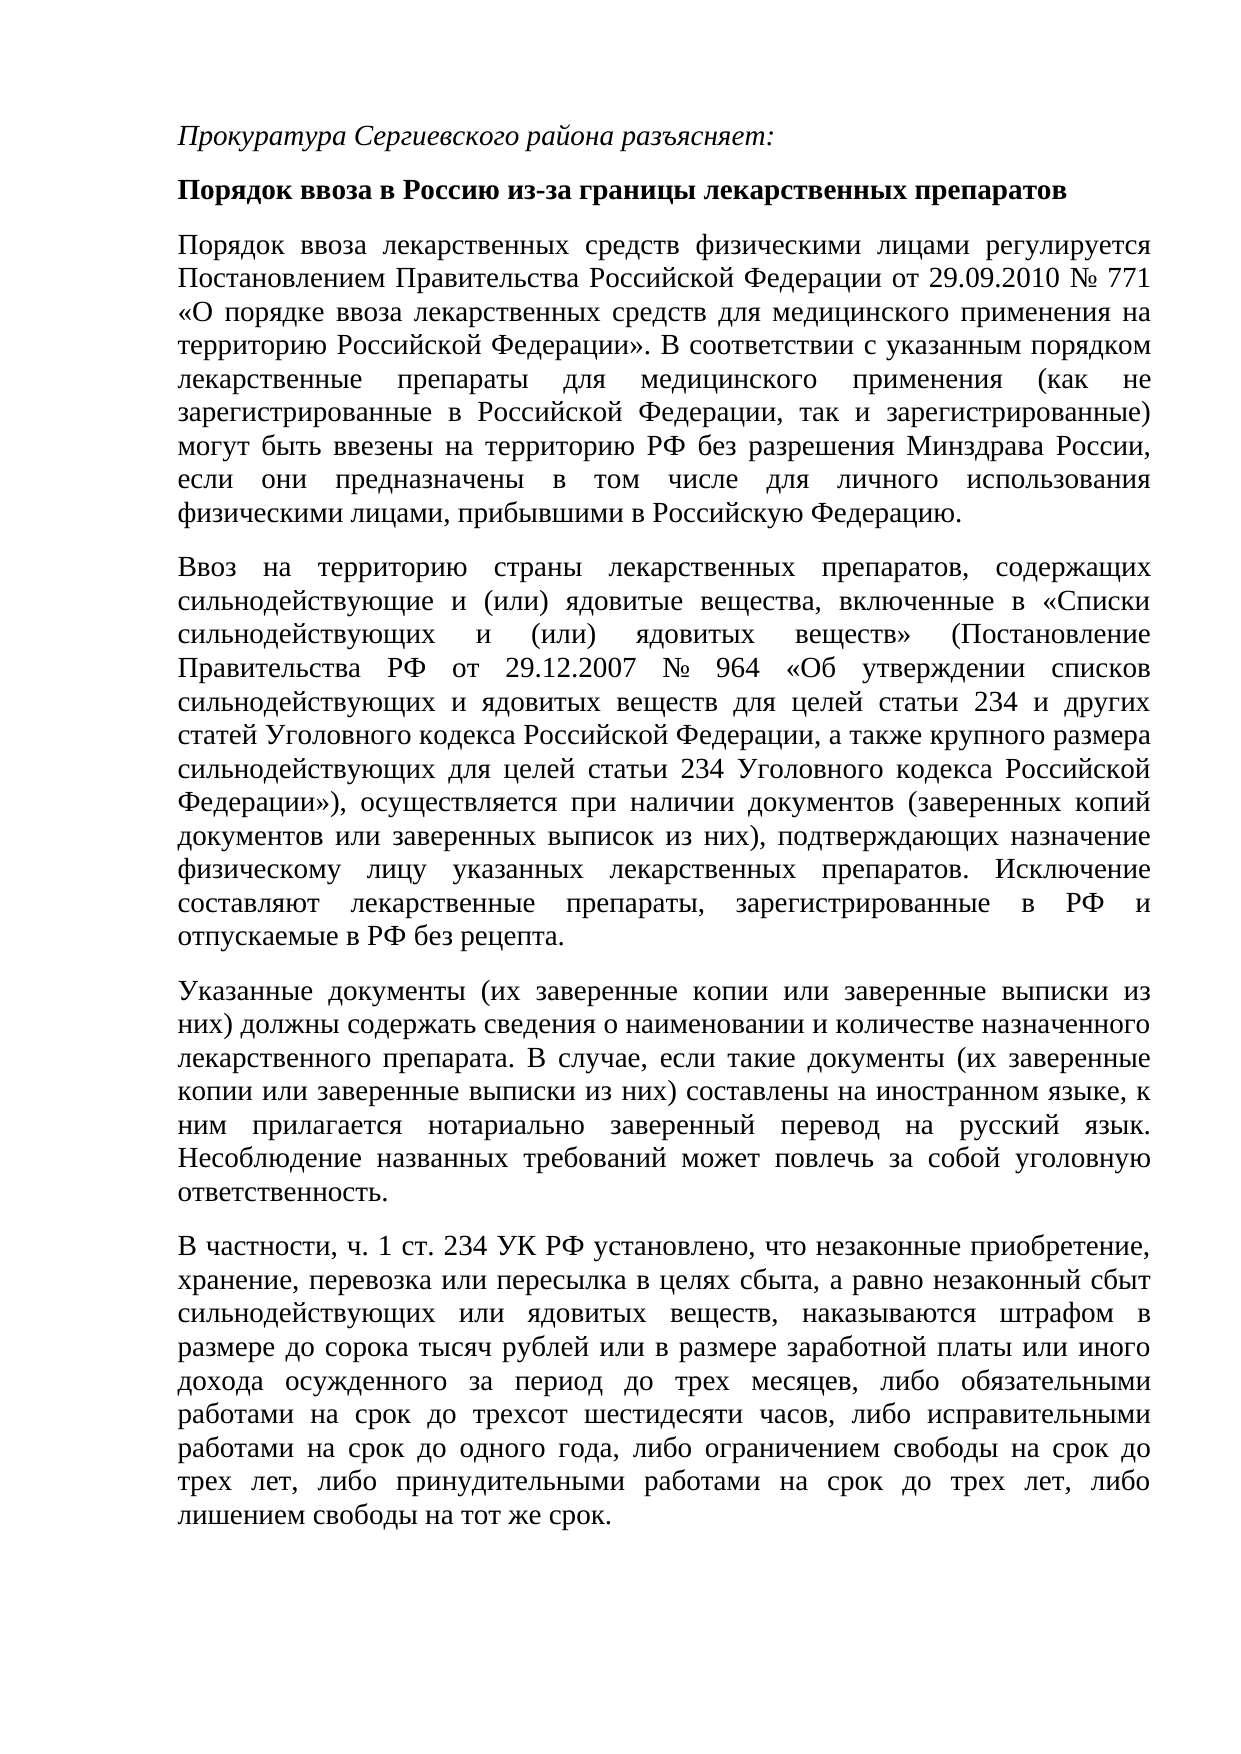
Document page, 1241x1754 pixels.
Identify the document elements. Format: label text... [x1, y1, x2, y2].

text В частности, ч. 1 ст. 234 УК РФ установлено, что незаконные приобретение, хранение, перевозка или пересылка в целях сбыта, а равно незаконный сбыт сильнодействующих или ядовитых веществ, наказываются штрафом в размере до сорока тысяч рублей или в размере заработной платы или иного дохода осужденного за период до трех месяцев, либо обязательными работами на срок до трехсот шестидесяти часов, либо исправительными работами на срок до одного года, либо ограничением свободы на срок до трех лет, либо принудительными работами на срок до трех лет, либо лишением свободы на тот же срок. [177, 1228, 1152, 1530]
text Порядок ввоза лекарственных средств физическими лицами регулируется Постановлением Правительства Российской Федерации от 29.09.2010 № 771 «О порядке ввоза лекарственных средств для медицинского применения на территорию Российской Федерации». В соответствии с указанным порядком лекарственные препараты для медицинского применения (как не зарегистрированные в Российской Федерации, так и зарегистрированные) могут быть ввезены на территорию РФ без разрешения Минздрава России, если они предназначены в том числе для личного использования физическими лицами, прибывшими в Российскую Федерацию. [177, 227, 1152, 529]
text Прокуратура Сергиевского района разъясняет: [177, 118, 1152, 152]
text Порядок ввоза в Россию из-за границы лекарственных препаратов [177, 172, 1152, 206]
text Ввоз на территорию страны лекарственных препаратов, содержащих сильнодействующие и (или) ядовитые вещества, включенные в «Списки сильнодействующих и (или) ядовитых веществ» (Постановление Правительства РФ от 29.12.2007 № 964 «Об утверждении списков сильнодействующих и ядовитых веществ для целей статьи 234 и других статей Уголовного кодекса Российской Федерации, а также крупного размера сильнодействующих для целей статьи 234 Уголовного кодекса Российской Федерации»), осуществляется при наличии документов (заверенных копий документов или заверенных выписок из них), подтверждающих назначение физическому лицу указанных лекарственных препаратов. Исключение составляют лекарственные препараты, зарегистрированные в РФ и отпускаемые в РФ без рецепта. [177, 549, 1152, 952]
text Указанные документы (их заверенные копии или заверенные выписки из них) должны содержать сведения о наименовании и количестве назначенного лекарственного препарата. В случае, если такие документы (их заверенные копии или заверенные выписки из них) составлены на иностранном языке, к ним прилагается нотариально заверенный перевод на русский язык. Несоблюдение названных требований может повлечь за собой уголовную ответственность. [177, 973, 1152, 1208]
